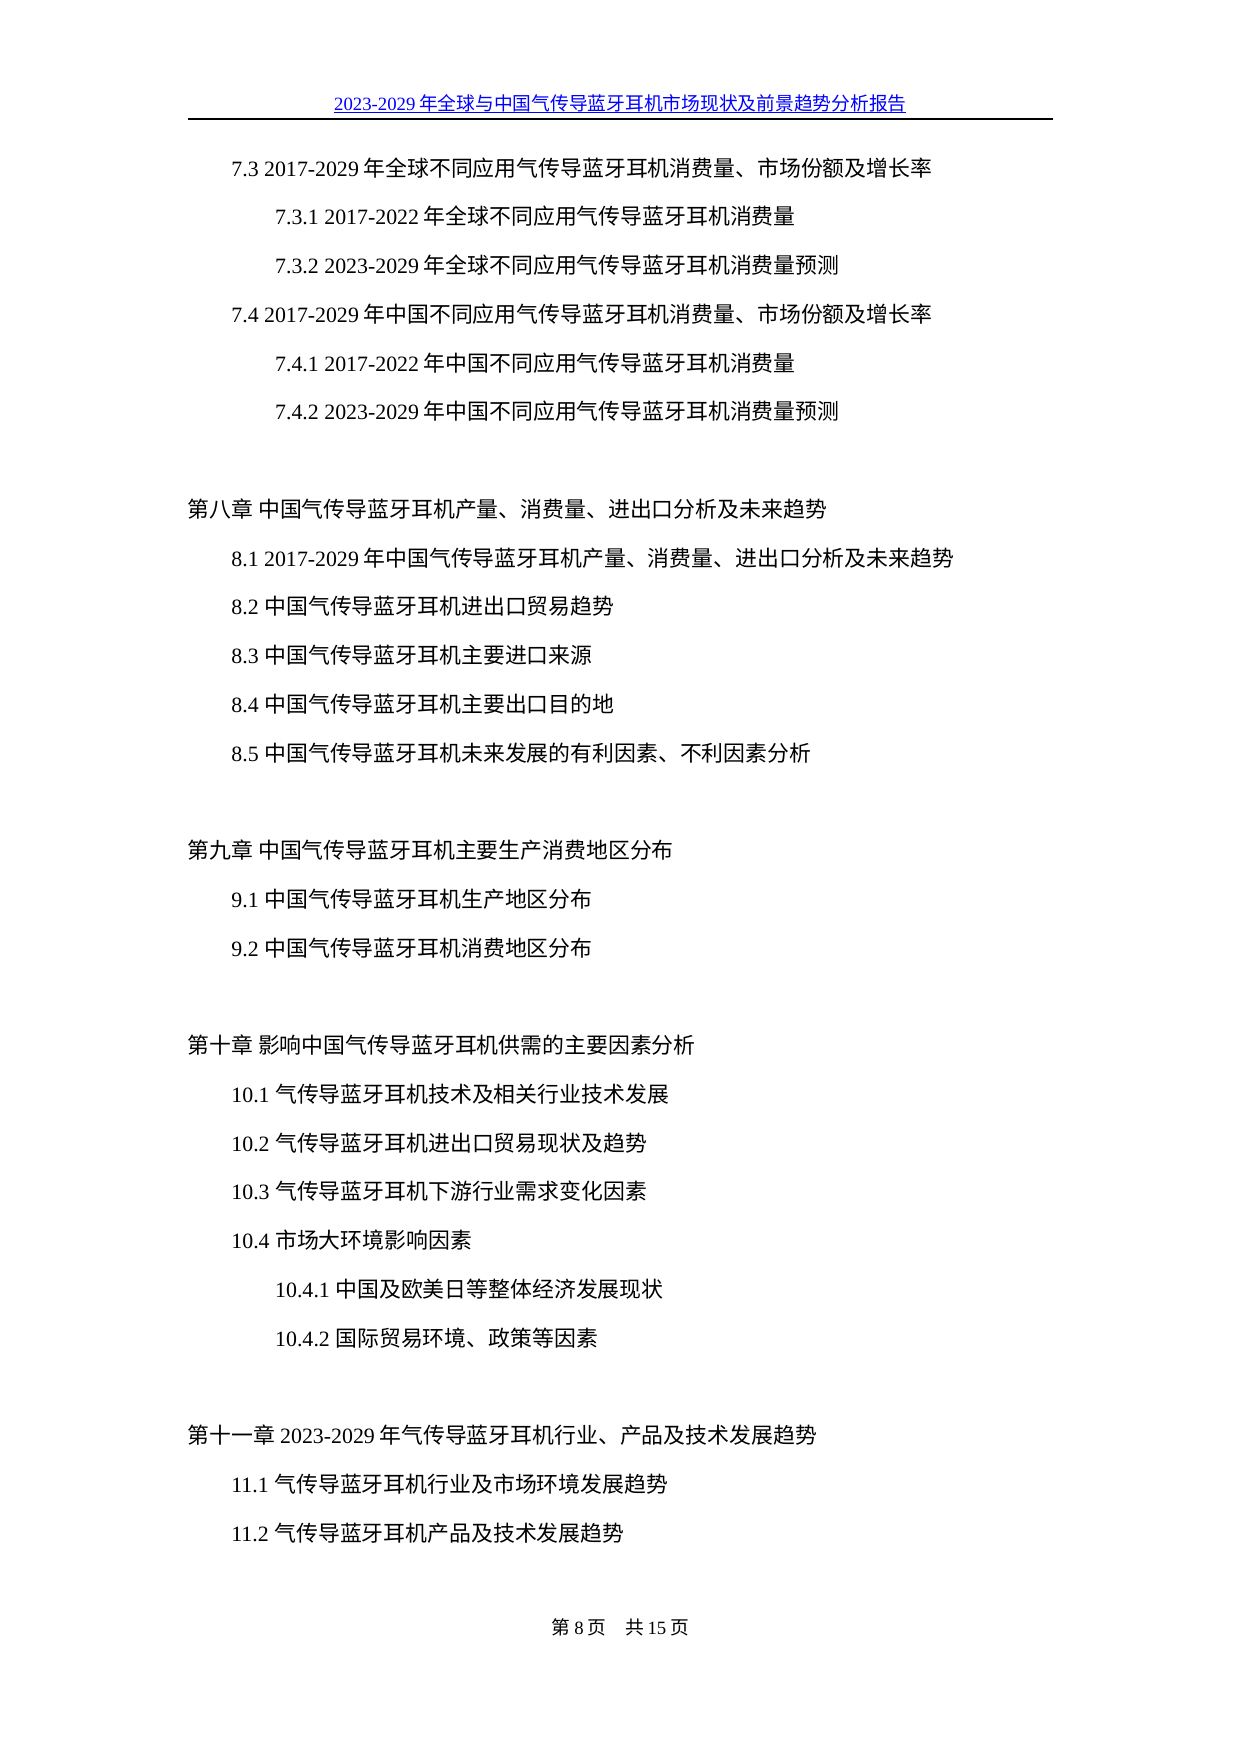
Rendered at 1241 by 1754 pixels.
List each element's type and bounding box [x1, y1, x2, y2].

text [187, 150, 1053, 1548]
